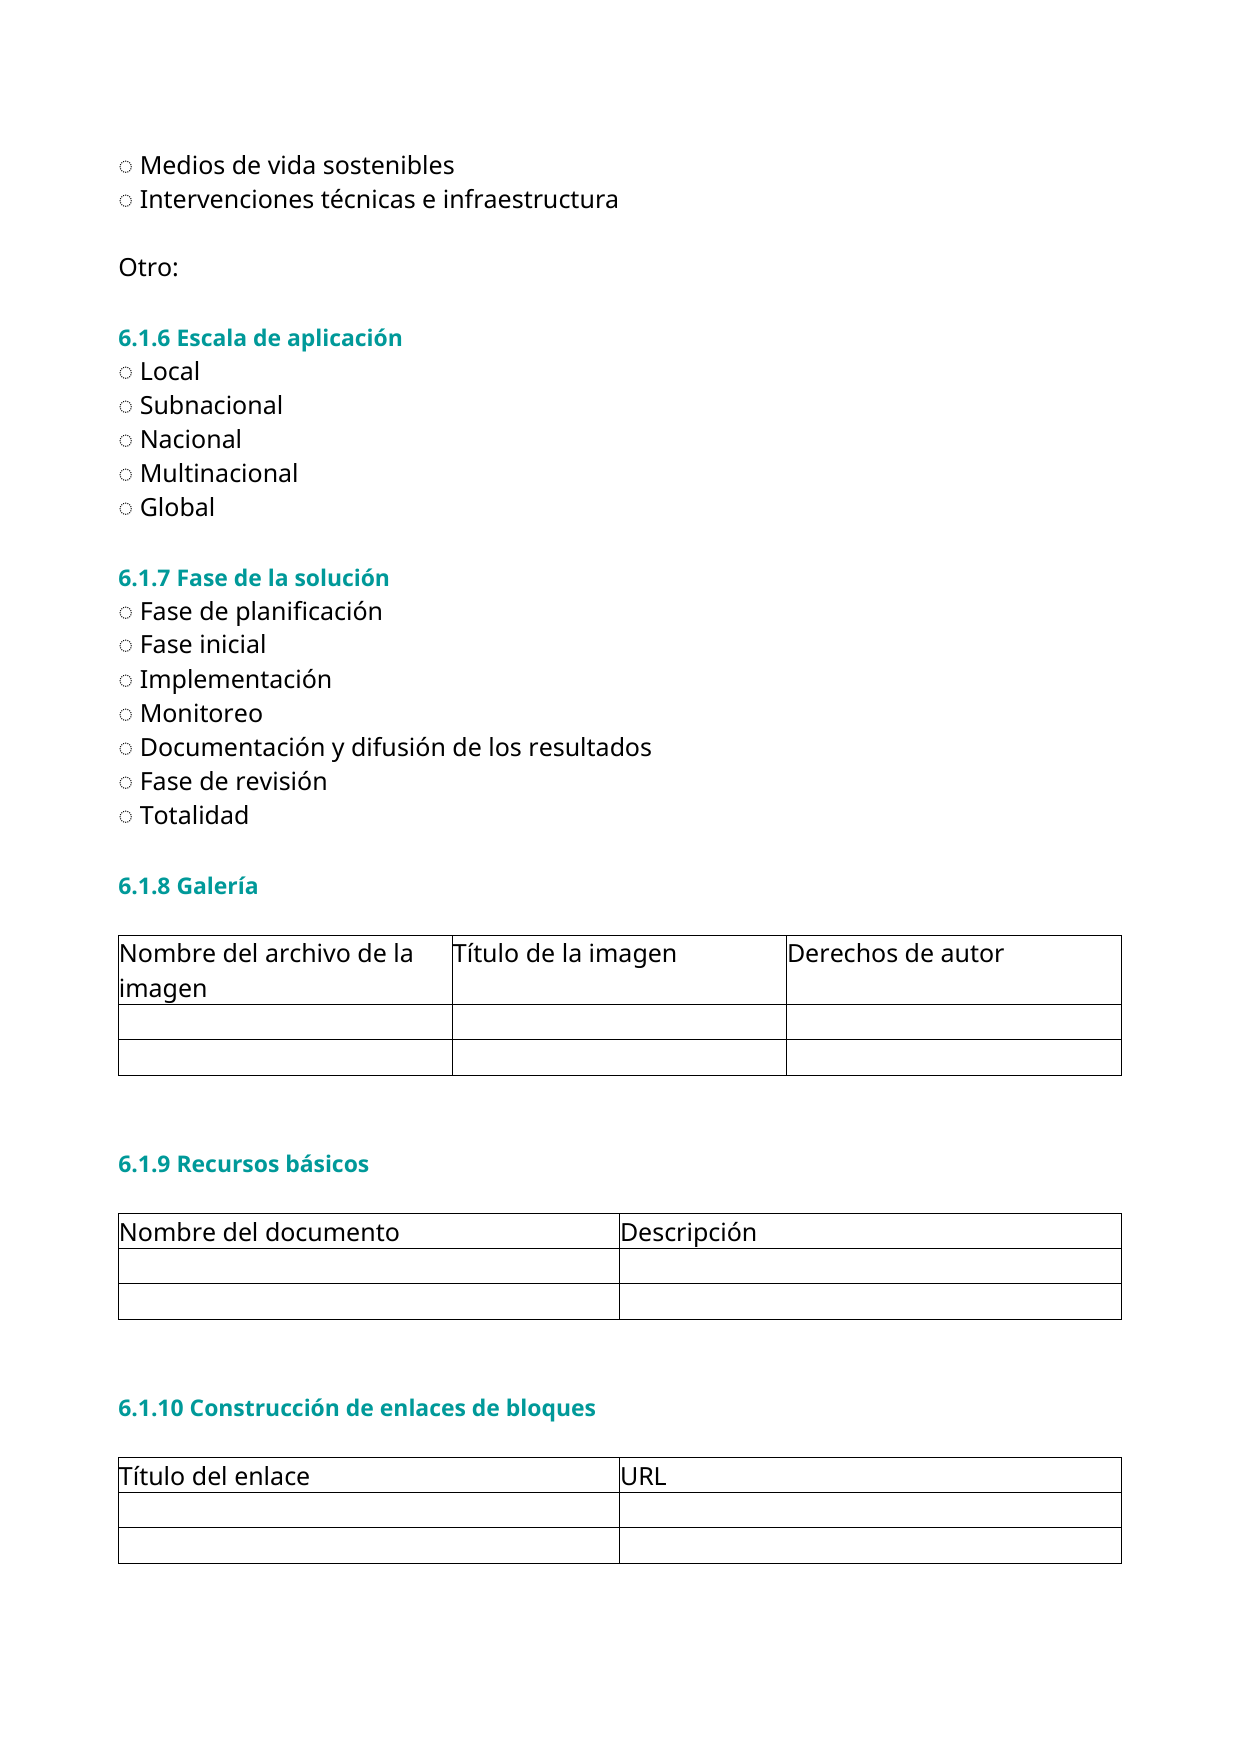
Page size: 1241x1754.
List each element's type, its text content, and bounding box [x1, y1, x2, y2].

text 󠅦 Fase de revisión [118, 763, 1122, 797]
text 󠅦 Fase de planificación [118, 593, 1122, 627]
text 󠅦 Documentación y difusión de los resultados [118, 729, 1122, 763]
text 󠅦 Multinacional [118, 456, 1122, 489]
table_cell [787, 1005, 1121, 1039]
table_cell [119, 1528, 619, 1562]
table_header Nombre del documento [119, 1214, 619, 1248]
table_header URL [620, 1458, 1121, 1492]
text 󠅦 Nacional [118, 421, 1122, 456]
text 󠅦 Intervenciones técnicas e infraestructura [118, 182, 1122, 216]
text 󠅦 Global [118, 489, 1122, 524]
table_header Derechos de autor [787, 936, 1121, 1004]
text 󠅦 Totalidad [118, 797, 1122, 832]
text 󠅦 Subnacional [118, 387, 1122, 421]
table_cell [119, 1493, 619, 1527]
text 󠅦 Implementación [118, 661, 1122, 695]
table_cell [119, 1040, 452, 1074]
text 󠅦 Fase inicial [118, 627, 1122, 661]
table_header Nombre del archivo de la imagen [119, 936, 452, 1004]
subtitle 6.1.9 Recursos básicos [118, 1148, 1122, 1179]
table_cell [453, 1005, 786, 1039]
subtitle 6.1.7 Fase de la solución [118, 562, 1122, 593]
table_header Título de la imagen [453, 936, 786, 1004]
table_cell [119, 1005, 452, 1039]
table_cell [620, 1528, 1121, 1562]
table_cell [620, 1284, 1121, 1318]
table_cell [620, 1249, 1121, 1283]
table_cell [620, 1493, 1121, 1527]
subtitle 6.1.6 Escala de aplicación [118, 322, 1122, 353]
text 󠅦 Local [118, 353, 1122, 387]
text 󠅦 Medios de vida sostenibles [118, 148, 1122, 182]
table_cell [453, 1040, 786, 1074]
table_cell [119, 1284, 619, 1318]
text 󠅦 Monitoreo [118, 695, 1122, 729]
table_header Descripción [620, 1214, 1121, 1248]
table_cell [119, 1249, 619, 1283]
subtitle 6.1.8 Galería [118, 870, 1122, 901]
table_header Título del enlace [119, 1458, 619, 1492]
subtitle 6.1.10 Construcción de enlaces de bloques [118, 1392, 1122, 1423]
text Otro: [118, 250, 1122, 284]
table_cell [787, 1040, 1121, 1074]
